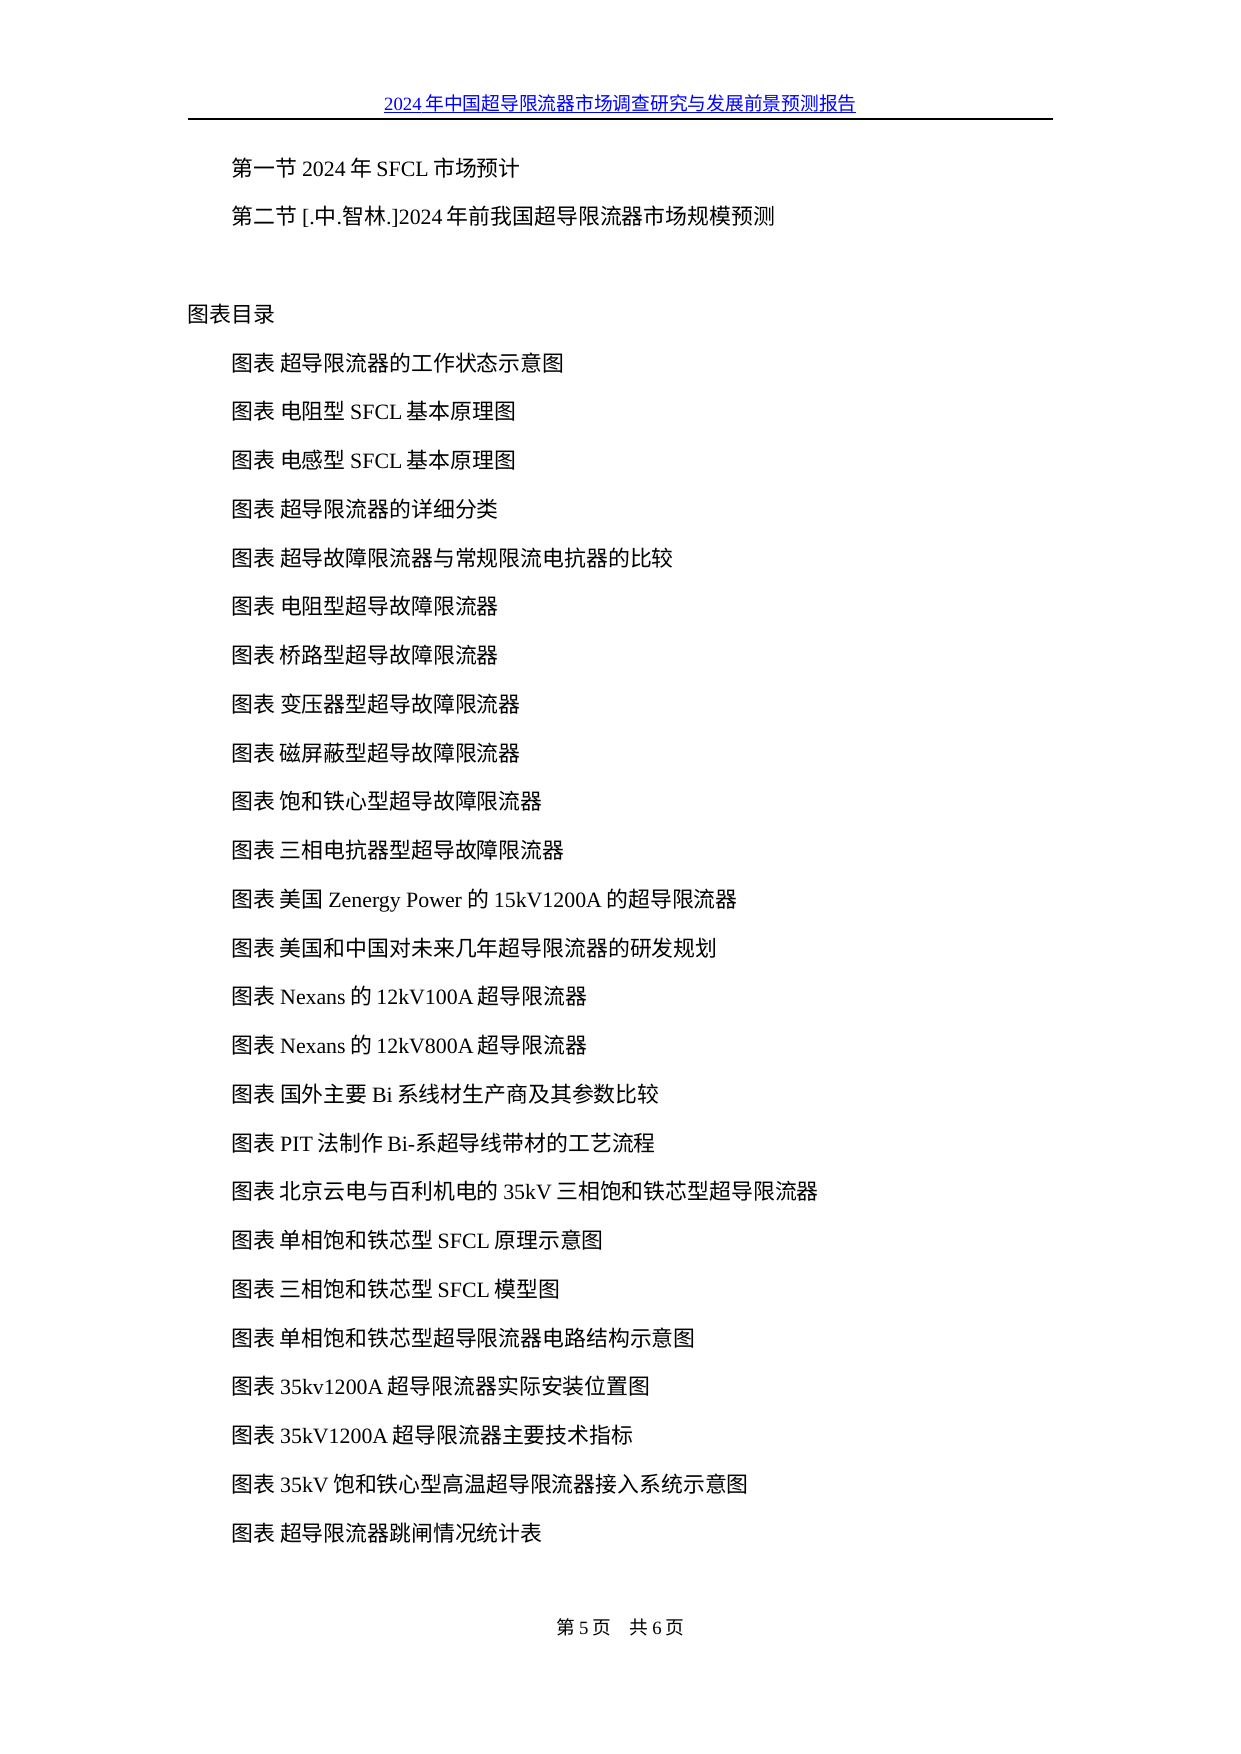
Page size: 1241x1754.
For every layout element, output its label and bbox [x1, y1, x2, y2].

text [187, 150, 1053, 1548]
